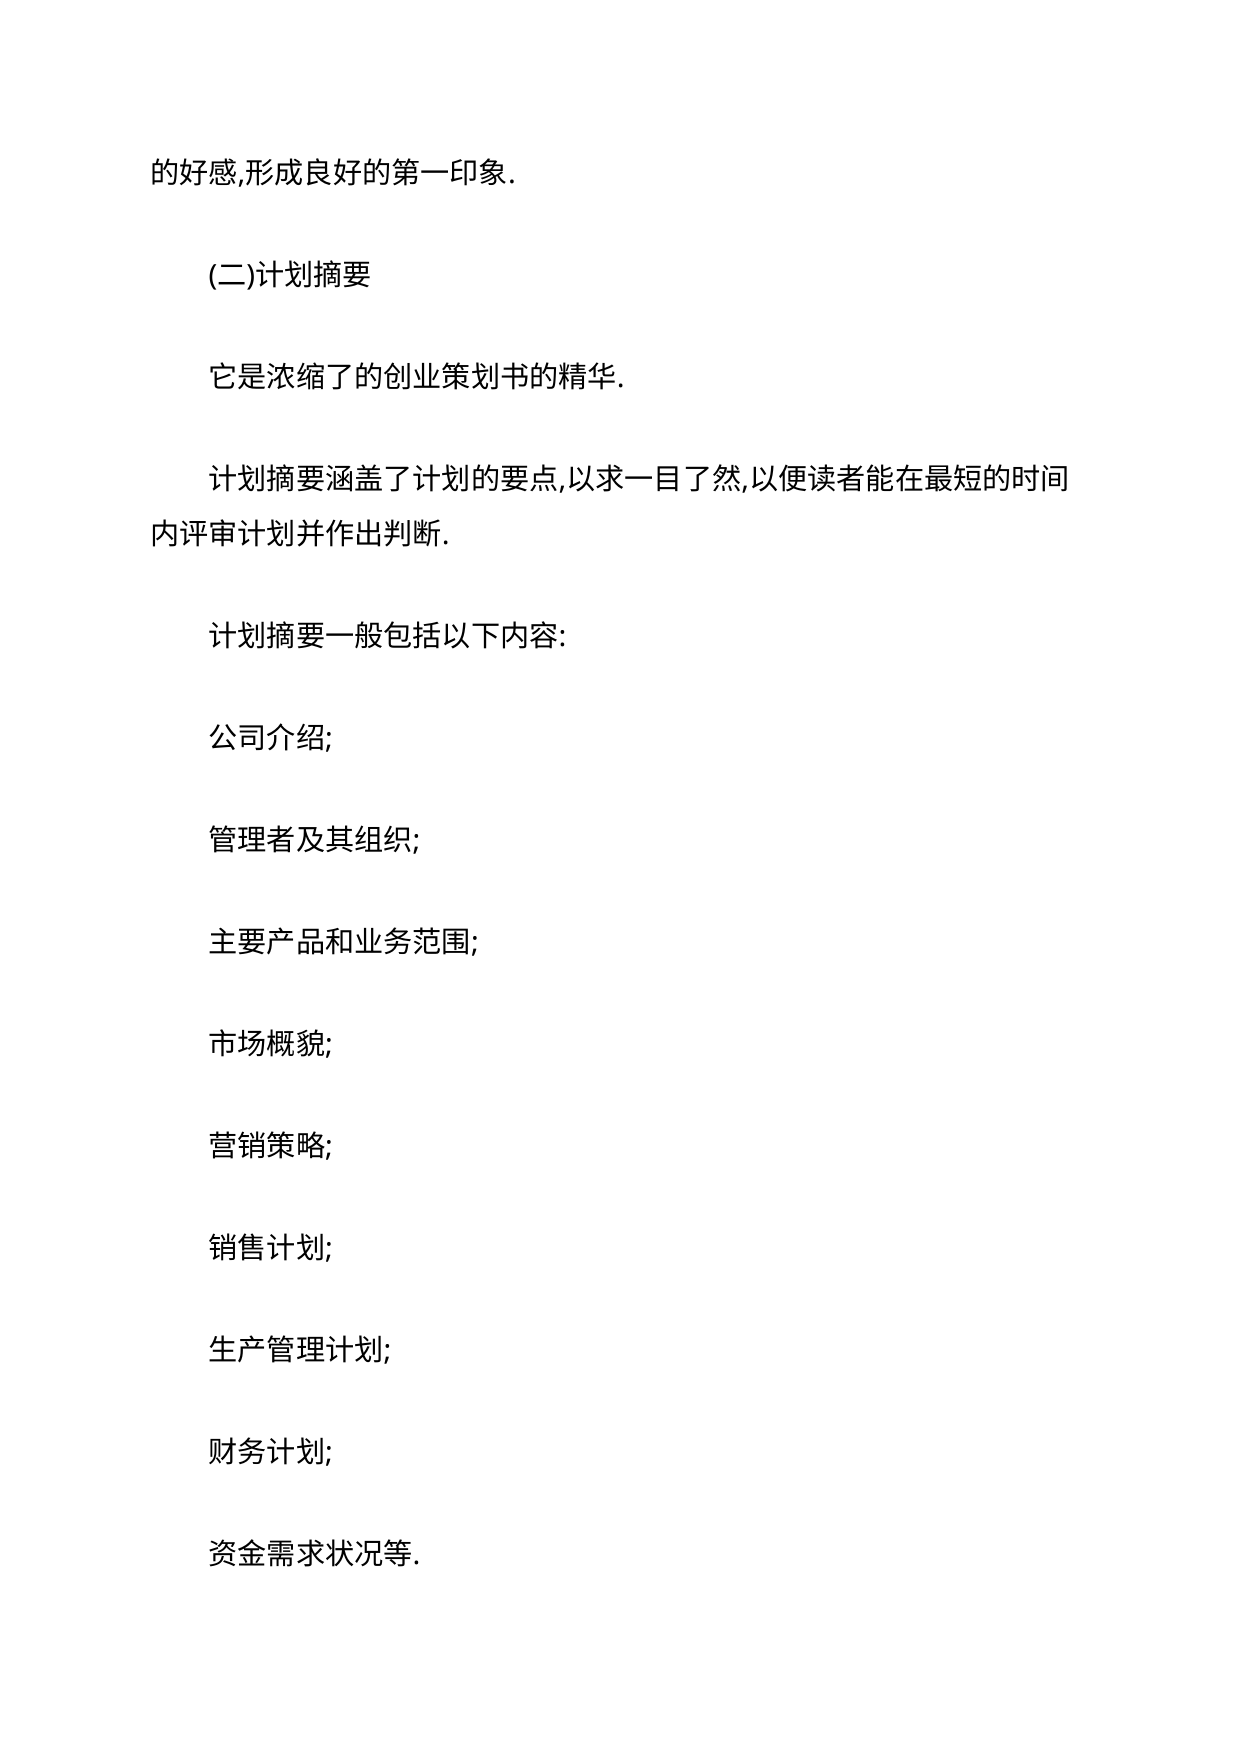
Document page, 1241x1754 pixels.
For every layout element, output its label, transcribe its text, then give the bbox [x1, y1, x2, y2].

text 它是浓缩了的创业策划书的精华. [150, 354, 1090, 396]
text 计划摘要涵盖了计划的要点,以求一目了然,以便读者能在最短的时间内评审计划并作出判断. [150, 456, 1090, 553]
text 计划摘要一般包括以下内容: [150, 613, 1090, 655]
text 销售计划; [150, 1225, 1090, 1267]
text 公司介绍; [150, 715, 1090, 757]
text 资金需求状况等. [150, 1531, 1090, 1573]
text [150, 150, 1090, 192]
text (二)计划摘要 [150, 252, 1090, 294]
text 管理者及其组织; [150, 817, 1090, 859]
text 市场概貌; [150, 1021, 1090, 1063]
text 营销策略; [150, 1123, 1090, 1165]
text 主要产品和业务范围; [150, 919, 1090, 961]
text 财务计划; [150, 1429, 1090, 1471]
text 生产管理计划; [150, 1327, 1090, 1369]
